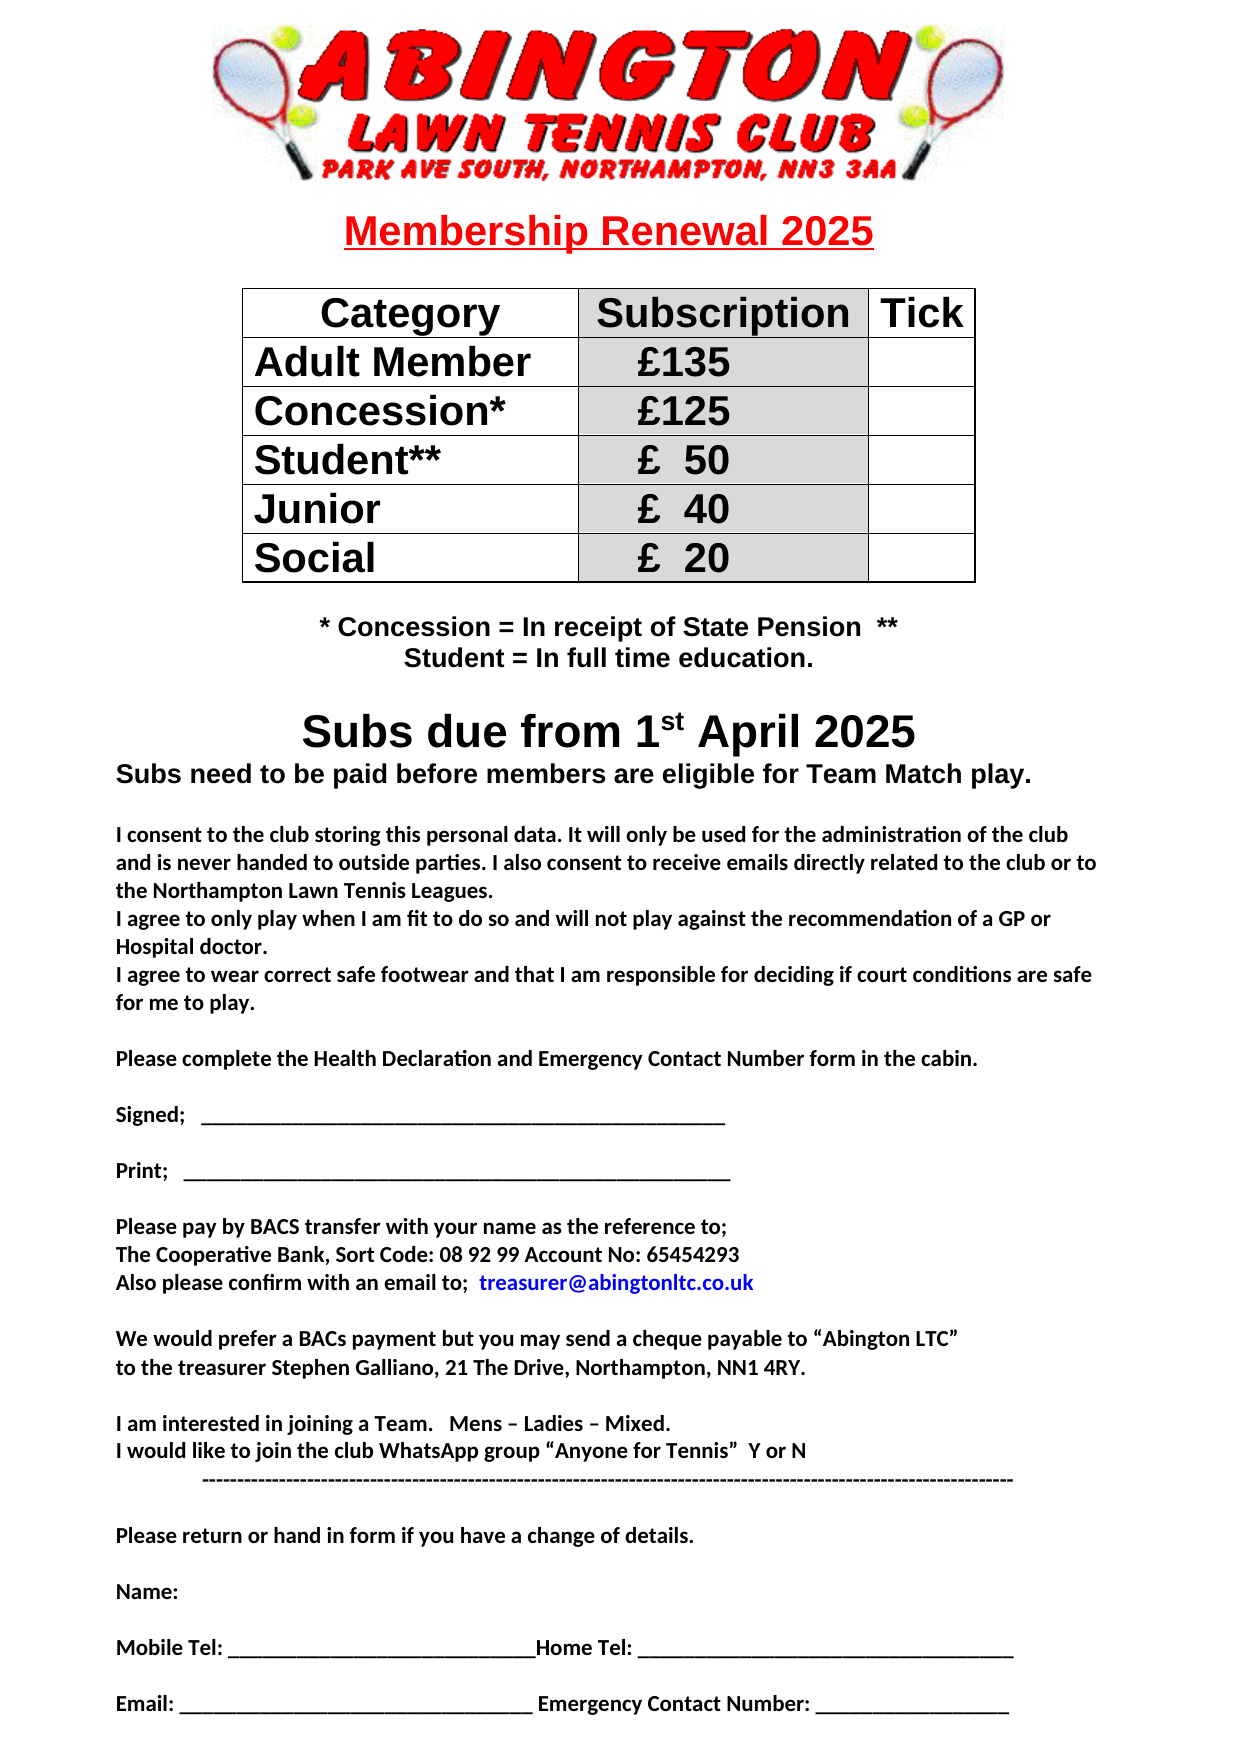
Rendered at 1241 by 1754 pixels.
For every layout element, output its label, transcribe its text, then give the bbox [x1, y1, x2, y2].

table_cell Student** [243, 436, 578, 483]
text -------------------------------------------------------------------------------------------------------------------- [116, 1465, 1102, 1493]
text Please return or hand in form if you have a change of details. [116, 1521, 1102, 1549]
table_cell [869, 436, 974, 483]
text Subs due from 1st April 2025 [116, 705, 1102, 758]
table_cell Adult Member [243, 338, 578, 386]
text Please pay by BACS transfer with your name as the reference to; [116, 1212, 1102, 1241]
table_cell £ 50 [579, 436, 868, 483]
text Student = In full time education. [116, 642, 1102, 674]
table_cell £ 40 [579, 485, 868, 532]
text Signed; ______________________________________________ [116, 1100, 1102, 1128]
text I consent to the club storing this personal data. It will only be used for the administration of the club and is never handed to outside parties. I also consent to receive emails directly related to the club or to the Northampton Lawn Tennis Leagues. [116, 820, 1102, 904]
text Mobile Tel: ___________________________Home Tel: _________________________________ [116, 1633, 1102, 1661]
text Please complete the Health Declaration and Emergency Contact Number form in the cabin. [116, 1044, 1102, 1072]
text Also please confirm with an email to; treasurer@abingtonltc.co.uk [116, 1268, 1102, 1297]
table_cell £125 [579, 387, 868, 434]
text Name: [116, 1577, 1102, 1605]
table_cell £ 20 [579, 534, 868, 581]
table_cell [869, 338, 974, 386]
text I would like to join the club WhatsApp group “Anyone for Tennis” Y or N [116, 1437, 1102, 1465]
picture [212, 6, 1005, 187]
text Subs need to be paid before members are eligible for Team Match play. [116, 758, 1102, 789]
text Membership Renewal 2025 [116, 206, 1102, 254]
text to the treasurer Stephen Galliano, 21 The Drive, Northampton, NN1 4RY. [116, 1353, 1102, 1381]
table_header Tick [869, 289, 974, 337]
table_cell Junior [243, 485, 578, 532]
table_cell [869, 534, 974, 581]
text Email: _______________________________ Emergency Contact Number: _________________ [116, 1689, 1102, 1717]
table_cell [869, 485, 974, 532]
table_header Subscription [579, 289, 868, 337]
table_cell Concession* [243, 387, 578, 434]
table_cell [869, 387, 974, 434]
text I am interested in joining a Team. Mens – Ladies – Mixed. [116, 1409, 1102, 1437]
table_cell £135 [579, 338, 868, 386]
table_cell Social [243, 534, 578, 581]
text The Cooperative Bank, Sort Code: 08 92 99 Account No: 65454293 [116, 1241, 1102, 1268]
text * Concession = In receipt of State Pension ** [116, 611, 1102, 642]
text I agree to only play when I am fit to do so and will not play against the recommendation of a GP or Hospital doctor. [116, 904, 1102, 960]
text We would prefer a BACs payment but you may send a cheque payable to “Abington LTC” [116, 1324, 1102, 1353]
text I agree to wear correct safe footwear and that I am responsible for deciding if court conditions are safe for me to play. [116, 960, 1102, 1016]
table_header Category [243, 289, 578, 337]
text Print; ________________________________________________ [116, 1156, 1102, 1184]
